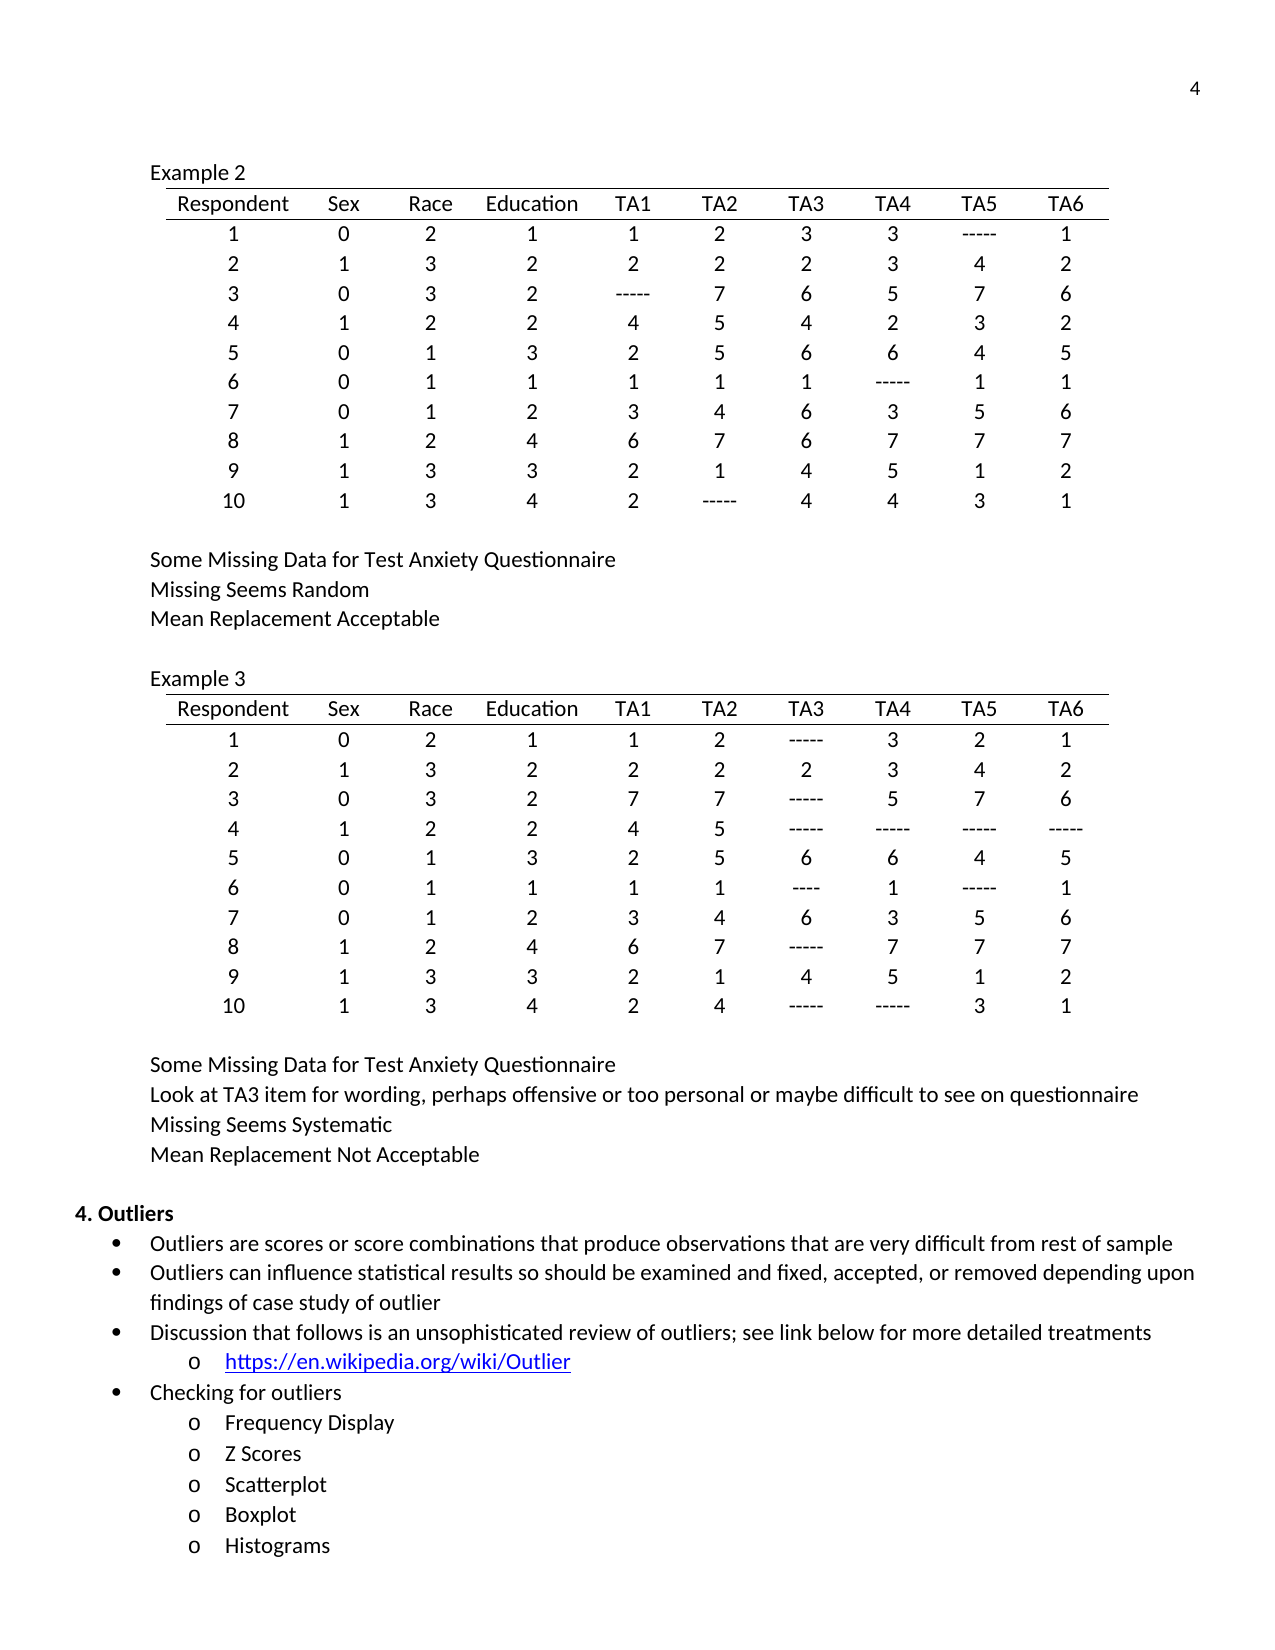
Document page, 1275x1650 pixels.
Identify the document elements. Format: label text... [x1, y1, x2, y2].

table_cell 2 [166, 755, 301, 784]
table_cell 3 [387, 249, 474, 279]
table_cell 2 [474, 814, 590, 843]
table_cell 1 [590, 873, 676, 903]
table_cell 1 [387, 397, 474, 427]
text Missing Seems Systematic [150, 1110, 1200, 1138]
table_cell 4 [590, 308, 676, 338]
table_header TA3 [763, 695, 849, 724]
table_cell 2 [1023, 755, 1109, 784]
table_cell 5 [849, 784, 936, 814]
table_cell 7 [936, 932, 1022, 962]
table_cell 1 [301, 249, 387, 279]
table_cell 4 [166, 308, 301, 338]
table_cell 1 [387, 368, 474, 397]
list Frequency Display [187, 1408, 1200, 1437]
table_cell 5 [849, 962, 936, 991]
table_cell 2 [763, 755, 849, 784]
table_cell 2 [1023, 249, 1109, 279]
table_cell 1 [1023, 486, 1109, 515]
table_cell 1 [387, 903, 474, 932]
table_cell 3 [849, 220, 936, 249]
table_cell 3 [387, 456, 474, 486]
table_cell 5 [1023, 338, 1109, 367]
table_cell 4 [474, 427, 590, 456]
text Mean Replacement Acceptable [150, 604, 1200, 632]
table_cell 1 [590, 368, 676, 397]
table_cell 1 [676, 962, 763, 991]
text Example 3 [150, 664, 1200, 692]
table_cell 4 [676, 991, 763, 1021]
table_cell ----- [1023, 814, 1109, 843]
table_cell 1 [474, 368, 590, 397]
table_cell 3 [387, 279, 474, 308]
table_cell 7 [1023, 932, 1109, 962]
table_header TA2 [676, 189, 763, 218]
table_cell 1 [301, 456, 387, 486]
table_cell 0 [301, 903, 387, 932]
table_cell 7 [936, 784, 1022, 814]
text Some Missing Data for Test Anxiety Questionnaire [150, 545, 1200, 573]
table_cell 1 [301, 486, 387, 515]
table_cell 0 [301, 279, 387, 308]
table_cell 6 [1023, 903, 1109, 932]
table_cell 3 [166, 279, 301, 308]
table_header Respondent [166, 189, 301, 218]
table_cell 2 [474, 397, 590, 427]
list Outliers are scores or score combinations that produce observations that are very difficult from rest of sample [112, 1229, 1200, 1257]
table_cell 4 [763, 456, 849, 486]
table_cell 1 [590, 220, 676, 249]
table_cell 2 [590, 249, 676, 279]
list Outliers can influence statistical results so should be examined and fixed, accepted, or removed depending upon findings of case study of outlier [112, 1258, 1200, 1316]
table_cell 2 [1023, 456, 1109, 486]
table_cell 7 [590, 784, 676, 814]
table_cell ----- [936, 220, 1022, 249]
table_cell 4 [763, 486, 849, 515]
table_cell 1 [676, 368, 763, 397]
table_cell 1 [849, 873, 936, 903]
table_cell 2 [1023, 308, 1109, 338]
table_cell 1 [301, 308, 387, 338]
table_cell 3 [474, 456, 590, 486]
table_cell 1 [387, 338, 474, 367]
list https://en.wikipedia.org/wiki/Outlier [187, 1347, 1200, 1377]
table_cell 7 [936, 279, 1022, 308]
list Checking for outliers [112, 1378, 1200, 1406]
table_cell 1 [474, 873, 590, 903]
table_cell 2 [590, 844, 676, 873]
table_header TA3 [763, 189, 849, 218]
table_cell 5 [936, 397, 1022, 427]
table_cell 1 [301, 962, 387, 991]
table_header Race [387, 695, 474, 724]
table_cell ----- [763, 814, 849, 843]
table_cell 2 [1023, 962, 1109, 991]
table_header TA4 [849, 695, 936, 724]
text Missing Seems Random [150, 575, 1200, 603]
table_cell 3 [763, 220, 849, 249]
table_cell 4 [849, 486, 936, 515]
table_cell 3 [936, 991, 1022, 1021]
table_cell 1 [166, 220, 301, 249]
table_cell 5 [166, 338, 301, 367]
table_cell 6 [763, 397, 849, 427]
table_cell 7 [676, 784, 763, 814]
table_cell 9 [166, 962, 301, 991]
table_cell 1 [166, 725, 301, 755]
table_cell 3 [849, 249, 936, 279]
table_cell ----- [763, 725, 849, 755]
table_cell 4 [474, 932, 590, 962]
table_cell 6 [1023, 279, 1109, 308]
table_cell ----- [936, 814, 1022, 843]
table_cell 5 [676, 844, 763, 873]
table_cell 5 [936, 903, 1022, 932]
table_header Education [474, 189, 590, 218]
table_cell 10 [166, 486, 301, 515]
table_cell 6 [166, 368, 301, 397]
table_cell 0 [301, 873, 387, 903]
table_cell 5 [676, 338, 763, 367]
table_cell 2 [474, 903, 590, 932]
table_header TA6 [1023, 189, 1109, 218]
table_cell 2 [387, 308, 474, 338]
table_cell 0 [301, 784, 387, 814]
table_cell 4 [936, 844, 1022, 873]
table_cell 10 [166, 991, 301, 1021]
table_cell 7 [1023, 427, 1109, 456]
table_cell 4 [474, 991, 590, 1021]
table_cell 2 [676, 249, 763, 279]
table_cell 4 [763, 308, 849, 338]
table_cell 1 [387, 873, 474, 903]
table_cell 7 [166, 903, 301, 932]
table_cell 9 [166, 456, 301, 486]
table_cell 2 [590, 486, 676, 515]
list Boxplot [187, 1501, 1200, 1530]
table_cell 3 [849, 755, 936, 784]
table_cell 2 [676, 725, 763, 755]
table_cell 2 [474, 279, 590, 308]
table_cell 6 [590, 932, 676, 962]
table_cell 4 [474, 486, 590, 515]
table_header TA1 [590, 189, 676, 218]
table_cell 5 [849, 279, 936, 308]
text Example 2 [150, 158, 1200, 186]
table_cell 1 [1023, 873, 1109, 903]
table_cell 1 [301, 755, 387, 784]
table_cell 1 [936, 368, 1022, 397]
table_cell 0 [301, 338, 387, 367]
table_cell 5 [1023, 844, 1109, 873]
table_cell 7 [849, 427, 936, 456]
table_cell 2 [387, 220, 474, 249]
table_cell 2 [387, 814, 474, 843]
table_cell 2 [676, 755, 763, 784]
table_cell 5 [676, 308, 763, 338]
table_cell 3 [474, 844, 590, 873]
table_cell 6 [590, 427, 676, 456]
table_cell 1 [301, 991, 387, 1021]
text Some Missing Data for Test Anxiety Questionnaire [150, 1051, 1200, 1079]
table_cell 0 [301, 844, 387, 873]
table_cell 5 [166, 844, 301, 873]
table_cell 2 [590, 991, 676, 1021]
table_header TA2 [676, 695, 763, 724]
table_cell 8 [166, 932, 301, 962]
table_cell 7 [166, 397, 301, 427]
table_cell 1 [301, 427, 387, 456]
table_cell 7 [936, 427, 1022, 456]
table_header TA6 [1023, 695, 1109, 724]
table_header Sex [301, 695, 387, 724]
table_cell 4 [936, 755, 1022, 784]
text Look at TA3 item for wording, perhaps offensive or too personal or maybe difficult to see on questionnaire [150, 1080, 1200, 1108]
table_cell 6 [849, 844, 936, 873]
table_cell 2 [590, 755, 676, 784]
list Discussion that follows is an unsophisticated review of outliers; see link below for more detailed treatments [112, 1318, 1200, 1346]
table_cell 3 [849, 903, 936, 932]
table_cell 8 [166, 427, 301, 456]
table_cell 2 [936, 725, 1022, 755]
table_cell 2 [387, 427, 474, 456]
table_cell 7 [676, 427, 763, 456]
table_cell 2 [474, 308, 590, 338]
table_cell ----- [763, 991, 849, 1021]
table_cell 6 [763, 279, 849, 308]
table_cell 2 [676, 220, 763, 249]
table_header Sex [301, 189, 387, 218]
table_cell 5 [849, 456, 936, 486]
table_cell 3 [590, 397, 676, 427]
table_cell 3 [936, 486, 1022, 515]
table_cell 3 [387, 784, 474, 814]
table_cell ----- [849, 814, 936, 843]
table_cell 4 [676, 397, 763, 427]
table_cell ----- [849, 368, 936, 397]
table_cell 6 [763, 338, 849, 367]
table_cell 2 [166, 249, 301, 279]
table_cell 0 [301, 397, 387, 427]
table_cell 3 [936, 308, 1022, 338]
table_header Respondent [166, 695, 301, 724]
table_cell 1 [676, 873, 763, 903]
table_header TA1 [590, 695, 676, 724]
list Z Scores [187, 1439, 1200, 1468]
table_cell ---- [763, 873, 849, 903]
table_cell 4 [590, 814, 676, 843]
table_cell 3 [849, 397, 936, 427]
table_cell 2 [590, 456, 676, 486]
table_cell 3 [474, 338, 590, 367]
table_header TA4 [849, 189, 936, 218]
table_cell 2 [474, 249, 590, 279]
table_cell 4 [936, 249, 1022, 279]
table_cell 1 [474, 220, 590, 249]
table_cell 3 [166, 784, 301, 814]
text Mean Replacement Not Acceptable [150, 1140, 1200, 1168]
table_cell 6 [763, 903, 849, 932]
table_cell 7 [676, 279, 763, 308]
table_header Education [474, 695, 590, 724]
table_cell 1 [387, 844, 474, 873]
table_cell 7 [676, 932, 763, 962]
table_cell 7 [849, 932, 936, 962]
table_cell 0 [301, 220, 387, 249]
table_cell 2 [590, 338, 676, 367]
table_cell 2 [763, 249, 849, 279]
table_cell 6 [1023, 784, 1109, 814]
table_cell 6 [763, 427, 849, 456]
table_cell 1 [474, 725, 590, 755]
table_cell 2 [474, 755, 590, 784]
table_cell 3 [849, 725, 936, 755]
table_cell 6 [849, 338, 936, 367]
table_cell 1 [763, 368, 849, 397]
table_cell ----- [849, 991, 936, 1021]
list Scatterplot [187, 1470, 1200, 1499]
table_cell 1 [936, 456, 1022, 486]
table_cell 4 [166, 814, 301, 843]
table_cell 2 [387, 725, 474, 755]
table_cell 3 [387, 755, 474, 784]
text 4. Outliers [75, 1199, 1200, 1227]
table_header Race [387, 189, 474, 218]
table_cell 1 [936, 962, 1022, 991]
table_cell ----- [936, 873, 1022, 903]
table_cell 3 [387, 962, 474, 991]
table_cell ----- [763, 932, 849, 962]
table_cell ----- [590, 279, 676, 308]
table_cell 2 [474, 784, 590, 814]
table_cell 6 [1023, 397, 1109, 427]
table_cell ----- [676, 486, 763, 515]
table_cell 1 [1023, 220, 1109, 249]
table_cell 1 [1023, 368, 1109, 397]
table_cell 6 [763, 844, 849, 873]
table_cell 3 [387, 486, 474, 515]
table_cell 0 [301, 368, 387, 397]
table_cell 1 [590, 725, 676, 755]
table_cell 1 [676, 456, 763, 486]
table_cell 4 [676, 903, 763, 932]
table_cell 2 [387, 932, 474, 962]
table_cell 5 [676, 814, 763, 843]
table_cell 3 [474, 962, 590, 991]
table_cell 1 [1023, 725, 1109, 755]
table_cell 0 [301, 725, 387, 755]
table_cell 3 [590, 903, 676, 932]
table_header TA5 [936, 189, 1022, 218]
table_cell 3 [387, 991, 474, 1021]
table_cell ----- [763, 784, 849, 814]
table_cell 2 [590, 962, 676, 991]
table_cell 1 [1023, 991, 1109, 1021]
table_cell 4 [763, 962, 849, 991]
table_cell 2 [849, 308, 936, 338]
table_cell 1 [301, 814, 387, 843]
table_cell 6 [166, 873, 301, 903]
table_cell 4 [936, 338, 1022, 367]
table_cell 1 [301, 932, 387, 962]
list Histograms [187, 1531, 1200, 1561]
table_header TA5 [936, 695, 1022, 724]
